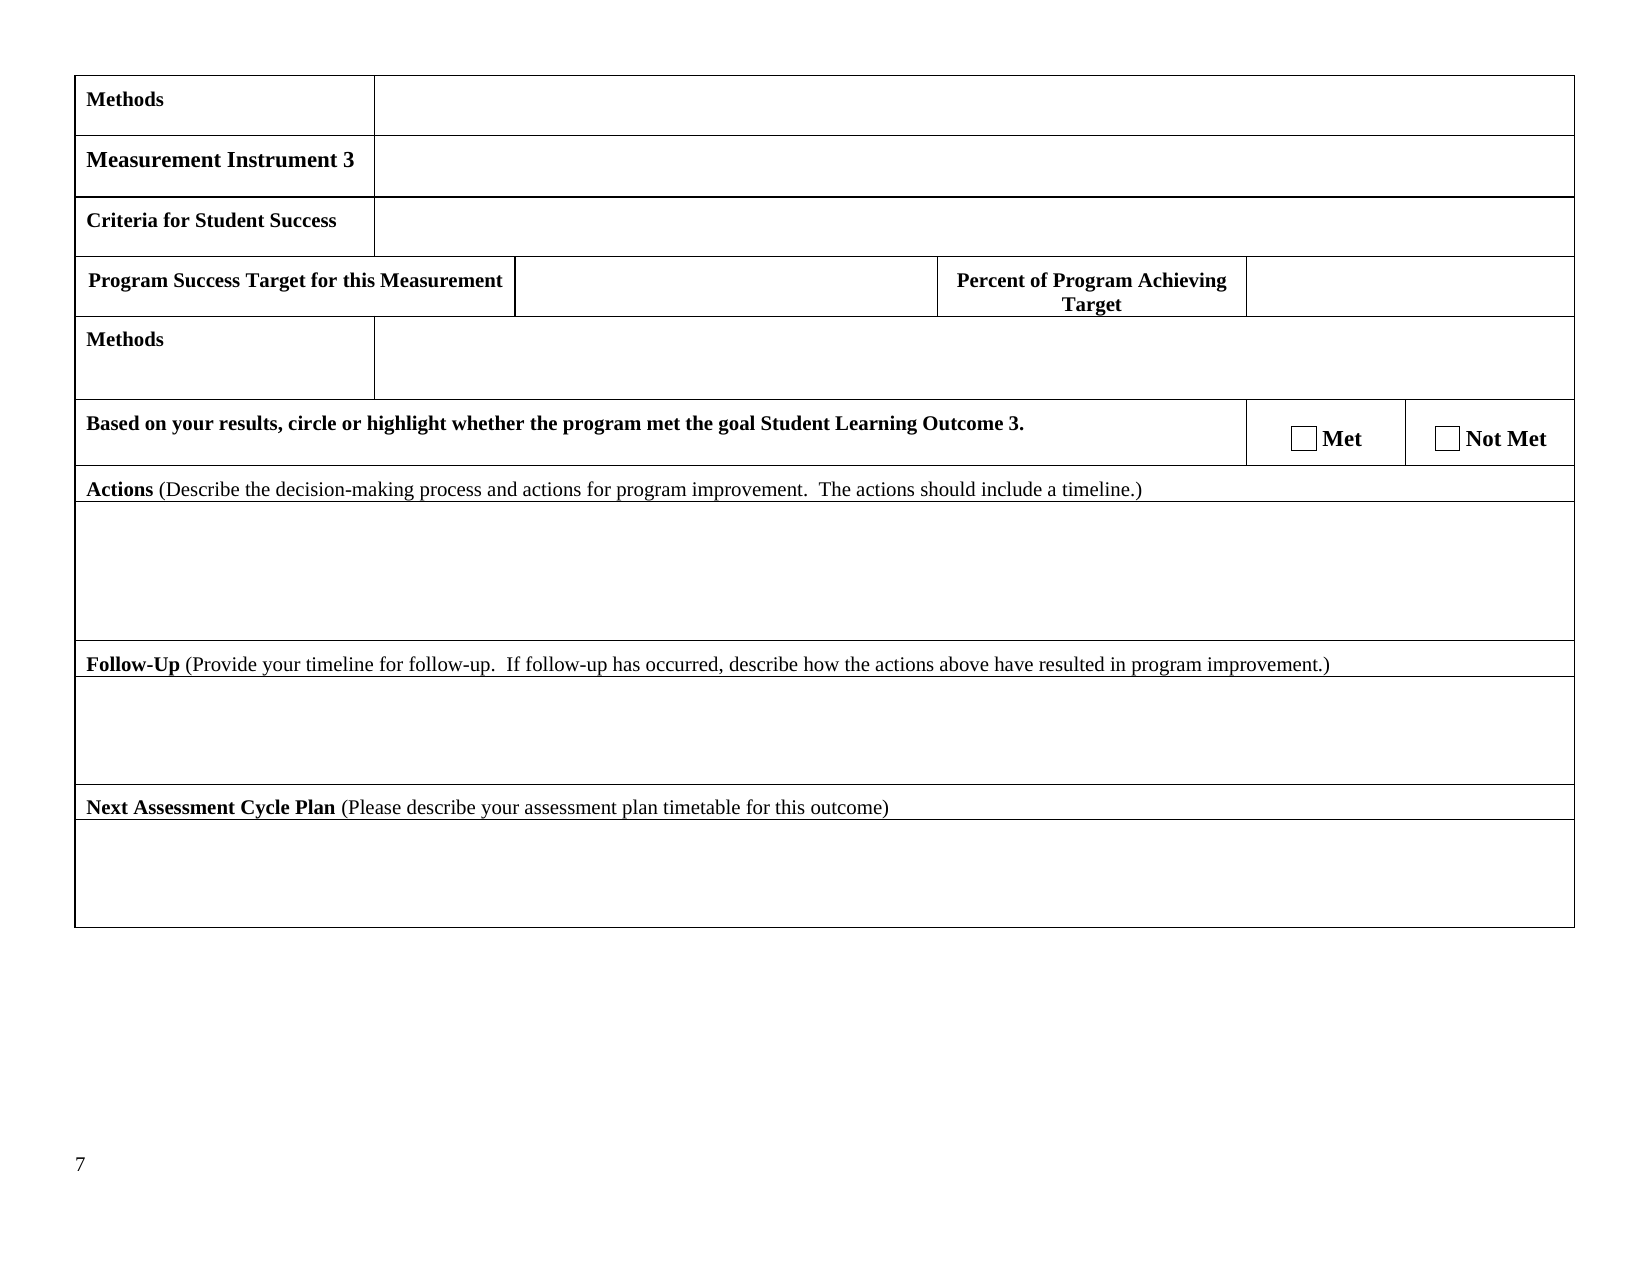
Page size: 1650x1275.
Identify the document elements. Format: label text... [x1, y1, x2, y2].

table_cell Methods [76, 317, 374, 399]
table_cell [375, 198, 1574, 256]
table_cell Percent of Program Achieving Target [938, 257, 1246, 316]
table_cell Not Met [1406, 400, 1574, 465]
table_cell [375, 76, 1574, 134]
table_cell Measurement Instrument 3 [76, 136, 374, 196]
table_cell Actions (Describe the decision-making process and actions for program improvement. The actions should include a timeline.) [76, 466, 1574, 501]
table_cell [76, 820, 1574, 927]
table_cell Follow-Up (Provide your timeline for follow-up. If follow-up has occurred, describe how the actions above have resulted in program improvement.) [76, 641, 1574, 676]
table_cell [76, 502, 1574, 640]
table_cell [76, 257, 514, 316]
table_cell [375, 317, 1574, 399]
table_cell [76, 677, 1574, 784]
table_cell Based on your results, circle or highlight whether the program met the goal Student Learning Outcome 3. [76, 400, 1246, 465]
table_cell [1247, 257, 1574, 316]
table_cell [516, 257, 937, 316]
table_cell Met [1247, 400, 1405, 465]
table_cell Criteria for Student Success [76, 198, 374, 256]
table_cell Methods [76, 76, 374, 134]
table_cell [375, 136, 1574, 196]
table_cell Next Assessment Cycle Plan (Please describe your assessment plan timetable for this outcome) [76, 785, 1574, 819]
